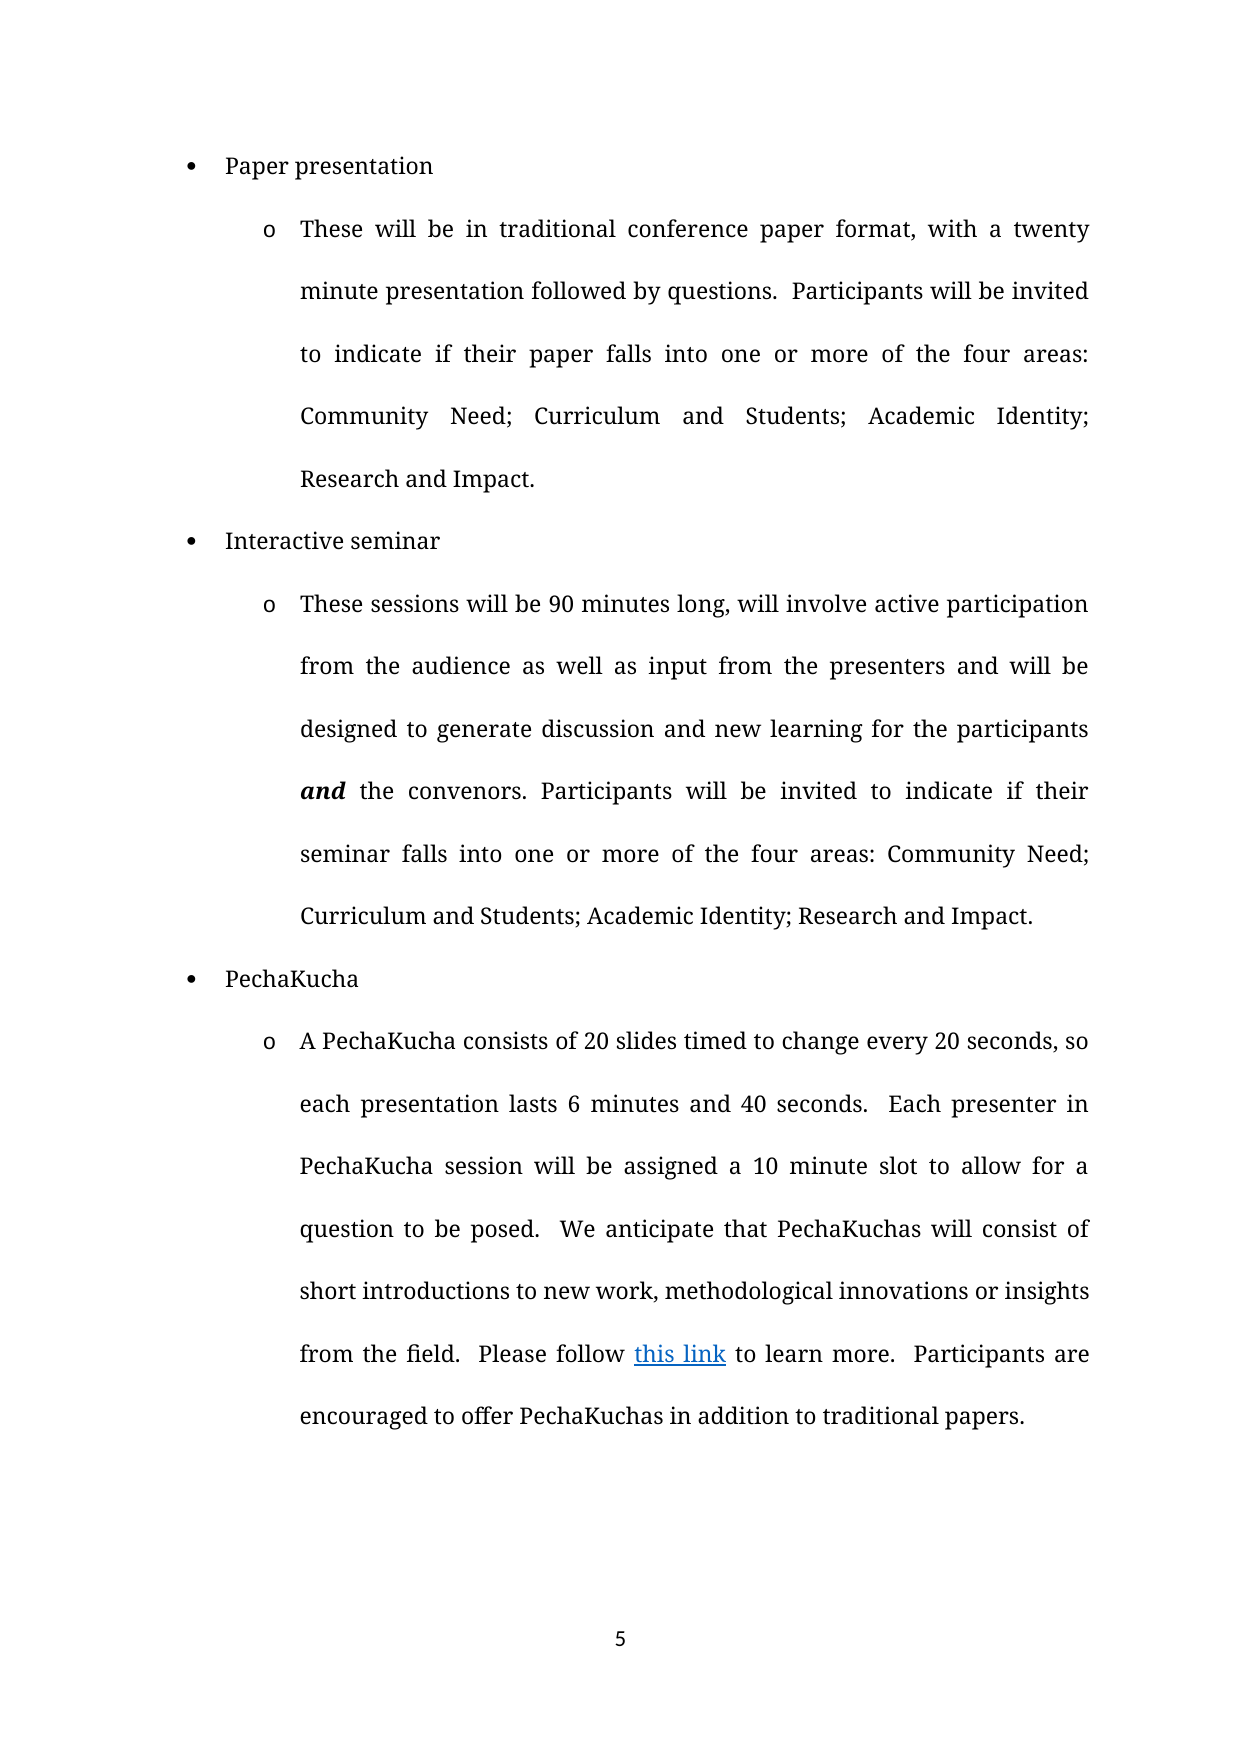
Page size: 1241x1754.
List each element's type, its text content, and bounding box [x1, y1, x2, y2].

list These sessions will be 90 minutes long, will involve active participation from the audience as well as input from the presenters and will be designed to generate discussion and new learning for the participants and the convenors. Participants will be invited to indicate if their seminar falls into one or more of the four areas: Community Need; Curriculum and Students; Academic Identity; Research and Impact. [262, 588, 1090, 931]
list These will be in traditional conference paper format, with a twenty minute presentation followed by questions. Participants will be invited to indicate if their paper falls into one or more of the four areas: Community Need; Curriculum and Students; Academic Identity; Research and Impact. [262, 212, 1090, 494]
list PechaKucha [187, 963, 1090, 994]
list Interactive seminar [187, 525, 1090, 556]
list Paper presentation [187, 150, 1090, 181]
list A PechaKucha consists of 20 slides timed to change every 20 seconds, so each presentation lasts 6 minutes and 40 seconds. Each presenter in PechaKucha session will be assigned a 10 minute slot to allow for a question to be posed. We anticipate that PechaKuchas will consist of short introductions to new work, methodological innovations or insights from the field. Please follow this link to learn more. Participants are encouraged to offer PechaKuchas in addition to traditional papers. [262, 1025, 1090, 1432]
